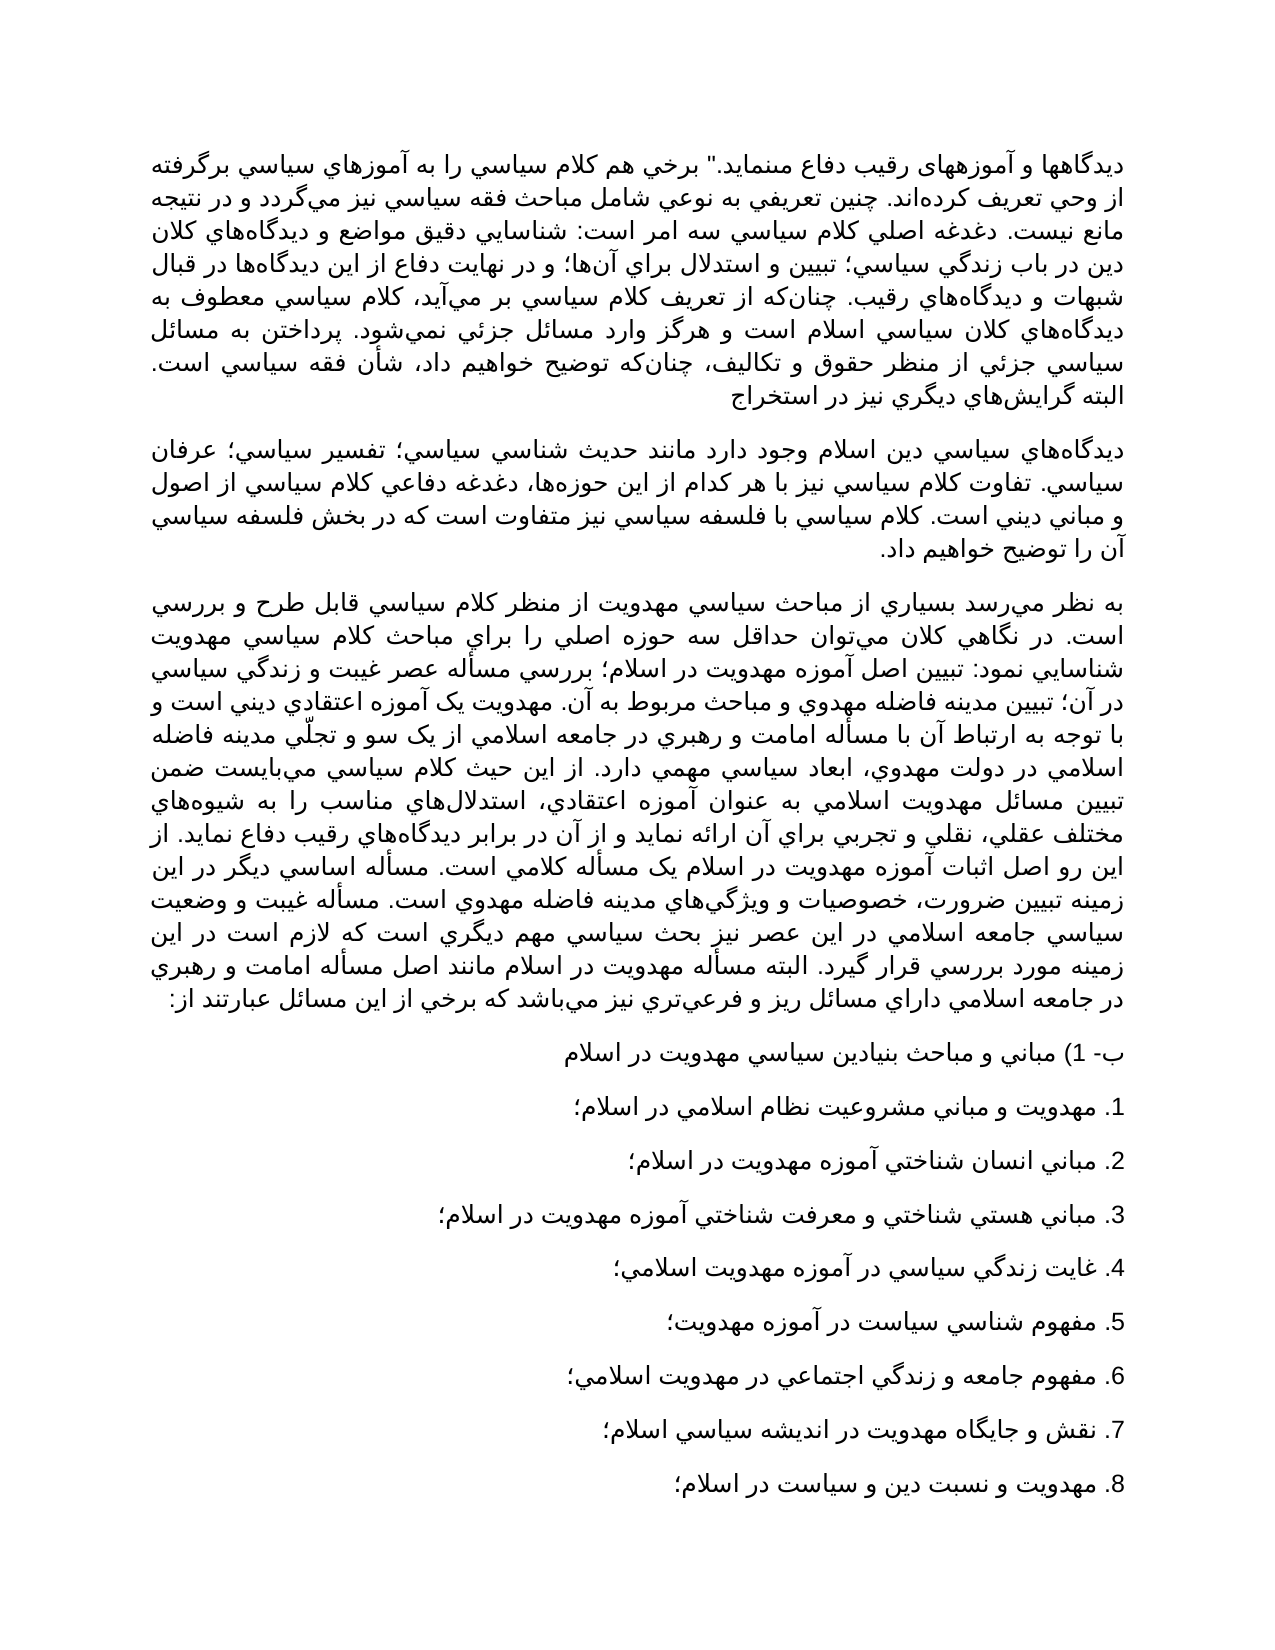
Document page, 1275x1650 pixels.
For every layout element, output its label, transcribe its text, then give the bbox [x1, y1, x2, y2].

text ديدگاه‌هاي سياسي دين اسلام وجود دارد مانند حديث شناسي سياسي؛ تفسير سياسي؛ عرفان سياسي. تفاوت کلام سياسي نيز با هر کدام از اين حوزه‌ها، دغدغه دفاعي کلام سياسي از اصول و مباني ديني است. کلام سياسي با فلسفه سياسي نيز متفاوت است که در بخش فلسفه سياسي آن را توضيح خواهيم داد. [150, 435, 1125, 563]
text 5. مفهوم شناسي سياست در آموزه مهدويت؛ [150, 1307, 1125, 1336]
text 4. غايت زندگي سياسي در آموزه مهدويت اسلامي؛ [150, 1253, 1125, 1282]
text 2. مباني انسان شناختي آموزه مهدويت در اسلام؛ [150, 1146, 1125, 1174]
text به نظر مي‌رسد بسياري از مباحث سياسي مهدويت از منظر کلام سياسي قابل طرح و بررسي است. در نگاهي کلان مي‌توان حداقل سه حوزه اصلي را براي مباحث کلام سياسي مهدويت شناسايي نمود: تبيين اصل آموزه مهدويت در اسلام؛ بررسي مسأله عصر غيبت و زندگي سياسي در آن؛ تبيين مدينه فاضله مهدوي و مباحث مربوط به آن. مهدويت يک آموزه اعتقادي ديني است و با توجه به ارتباط آن با مسأله امامت و رهبري در جامعه اسلامي از يک سو و تجلّي مدينه فاضله اسلامي در دولت مهدوي، ابعاد سياسي مهمي دارد. از اين حيث کلام سياسي مي‌بايست ضمن تبيين مسائل مهدويت اسلامي به عنوان آموزه اعتقادي، استدلال‌هاي مناسب را به شيوه‌هاي مختلف عقلي، نقلي و تجربي براي آن ارائه نمايد و از آن در برابر ديدگاه‌هاي رقيب دفاع نمايد. از اين رو اصل اثبات آموزه مهدويت در اسلام يک مسأله کلامي است. مسأله اساسي ديگر در اين زمينه تبيين ضرورت، خصوصيات و ويژگي‌هاي مدينه فاضله مهدوي است. مسأله غيبت و وضعيت سياسي جامعه اسلامي در اين عصر نيز بحث سياسي مهم ديگري است که لازم است در اين زمينه مورد بررسي قرار گيرد. البته مسأله مهدويت در اسلام مانند اصل مسأله امامت و رهبري در جامعه اسلامي داراي مسائل ريز و فرعي‌تري نيز مي‌باشد که برخي از اين مسائل عبارتند از: [150, 588, 1125, 1013]
text ب- 1) مباني و مباحث بنيادين سياسي مهدويت در اسلام [150, 1038, 1125, 1067]
text 8. مهدويت و نسبت دين و سياست در اسلام؛ [150, 1469, 1125, 1498]
text 7. نقش و جايگاه مهدويت در انديشه سياسي اسلام؛ [150, 1415, 1125, 1444]
text 6. مفهوم جامعه و زندگي اجتماعي در مهدويت اسلامي؛ [150, 1361, 1125, 1390]
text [150, 150, 1125, 410]
text 3. مباني هستي شناختي و معرفت شناختي آموزه مهدويت در اسلام؛ [150, 1199, 1125, 1228]
text 1. مهدويت و مباني مشروعيت نظام اسلامي در اسلام؛ [150, 1092, 1125, 1121]
